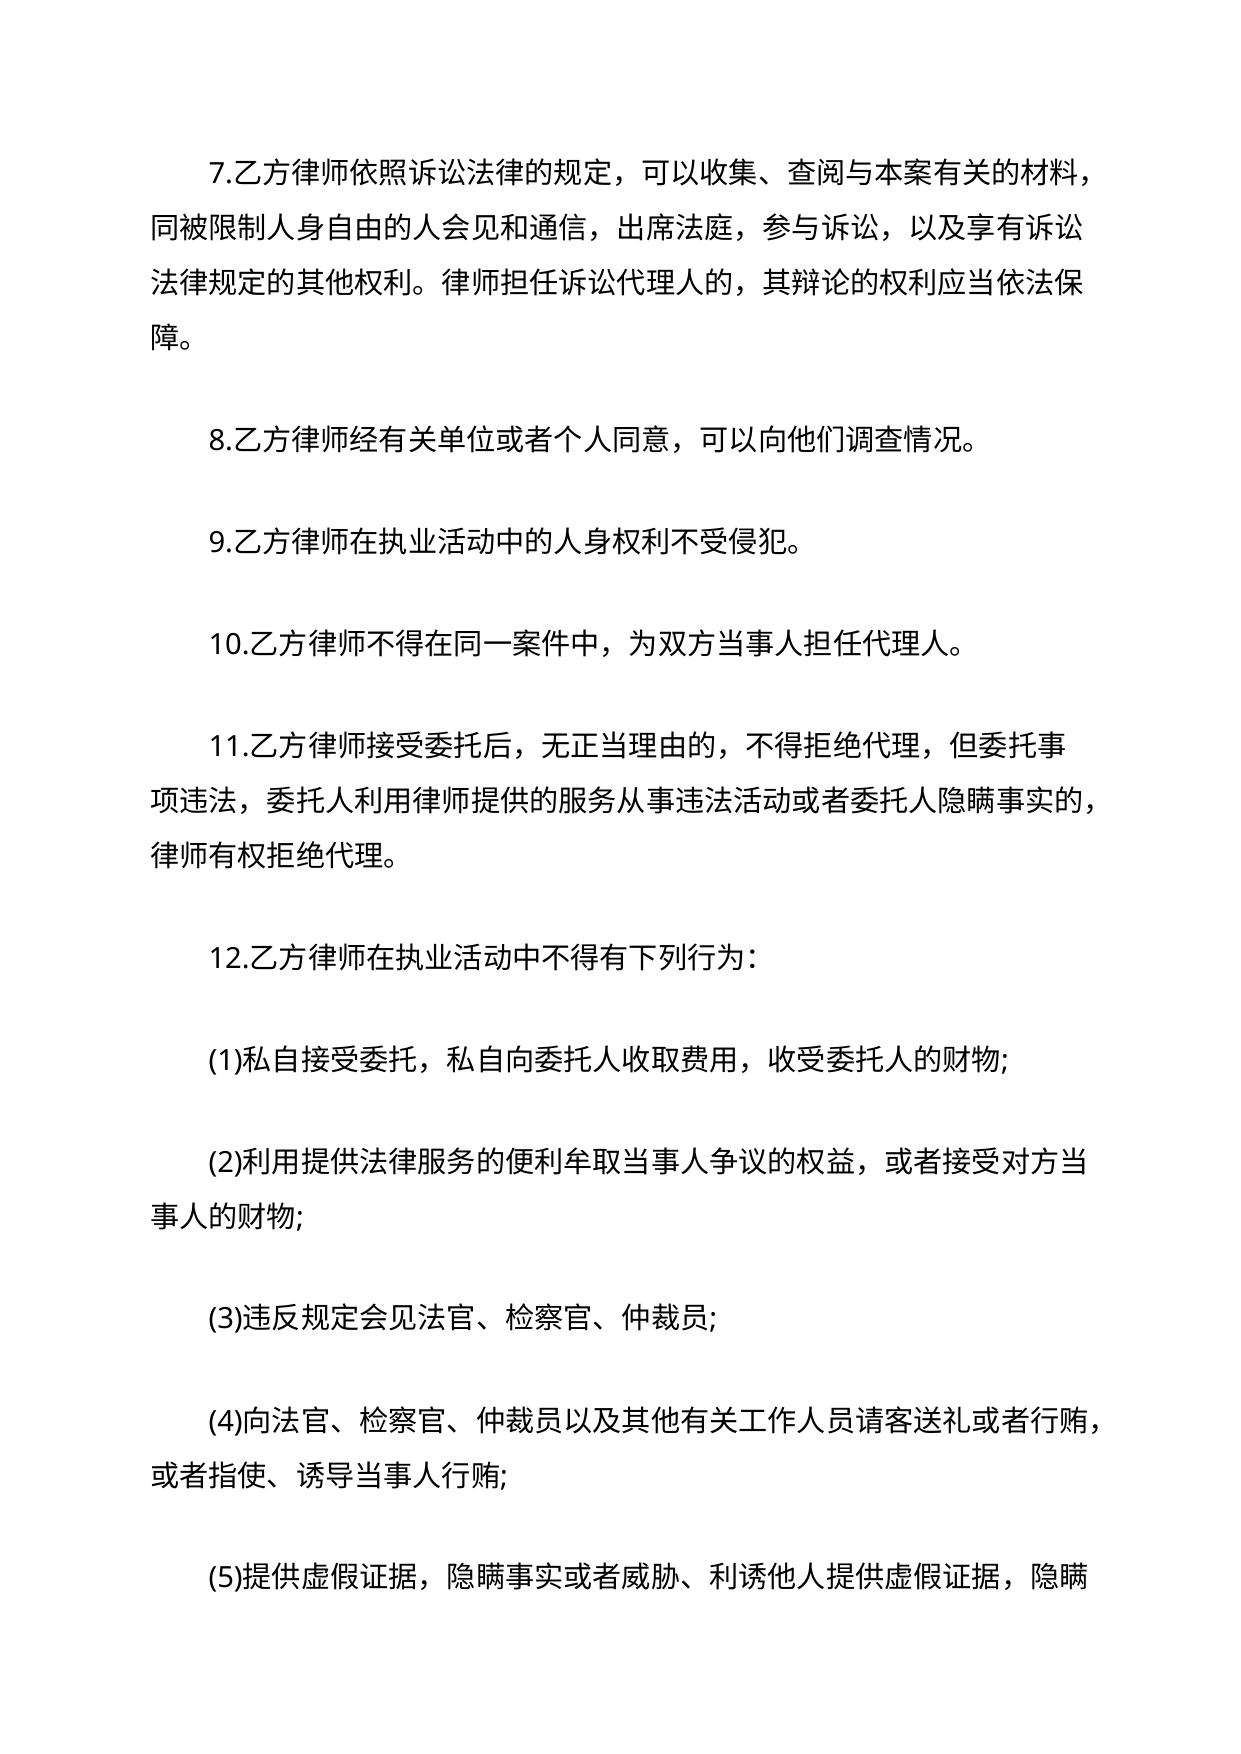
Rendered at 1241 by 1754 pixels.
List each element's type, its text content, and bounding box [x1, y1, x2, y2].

text 10.乙方律师不得在同一案件中，为双方当事人担任代理人。 [150, 621, 1090, 663]
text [150, 1554, 1090, 1596]
text 12.乙方律师在执业活动中不得有下列行为： [150, 934, 1090, 977]
text 8.乙方律师经有关单位或者个人同意，可以向他们调查情况。 [150, 417, 1090, 459]
text 7.乙方律师依照诉讼法律的规定，可以收集、查阅与本案有关的材料，同被限制人身自由的人会见和通信，出席法庭，参与诉讼，以及享有诉讼法律规定的其他权利。律师担任诉讼代理人的，其辩论的权利应当依法保障。 [150, 150, 1090, 357]
text 9.乙方律师在执业活动中的人身权利不受侵犯。 [150, 518, 1090, 561]
text 11.乙方律师接受委托后，无正当理由的，不得拒绝代理，但委托事项违法，委托人利用律师提供的服务从事违法活动或者委托人隐瞒事实的，律师有权拒绝代理。 [150, 722, 1090, 875]
text (4)向法官、检察官、仲裁员以及其他有关工作人员请客送礼或者行贿，或者指使、诱导当事人行贿; [150, 1397, 1090, 1494]
text (3)违反规定会见法官、检察官、仲裁员; [150, 1295, 1090, 1337]
text (2)利用提供法律服务的便利牟取当事人争议的权益，或者接受对方当事人的财物; [150, 1138, 1090, 1236]
text (1)私自接受委托，私自向委托人收取费用，收受委托人的财物; [150, 1036, 1090, 1078]
